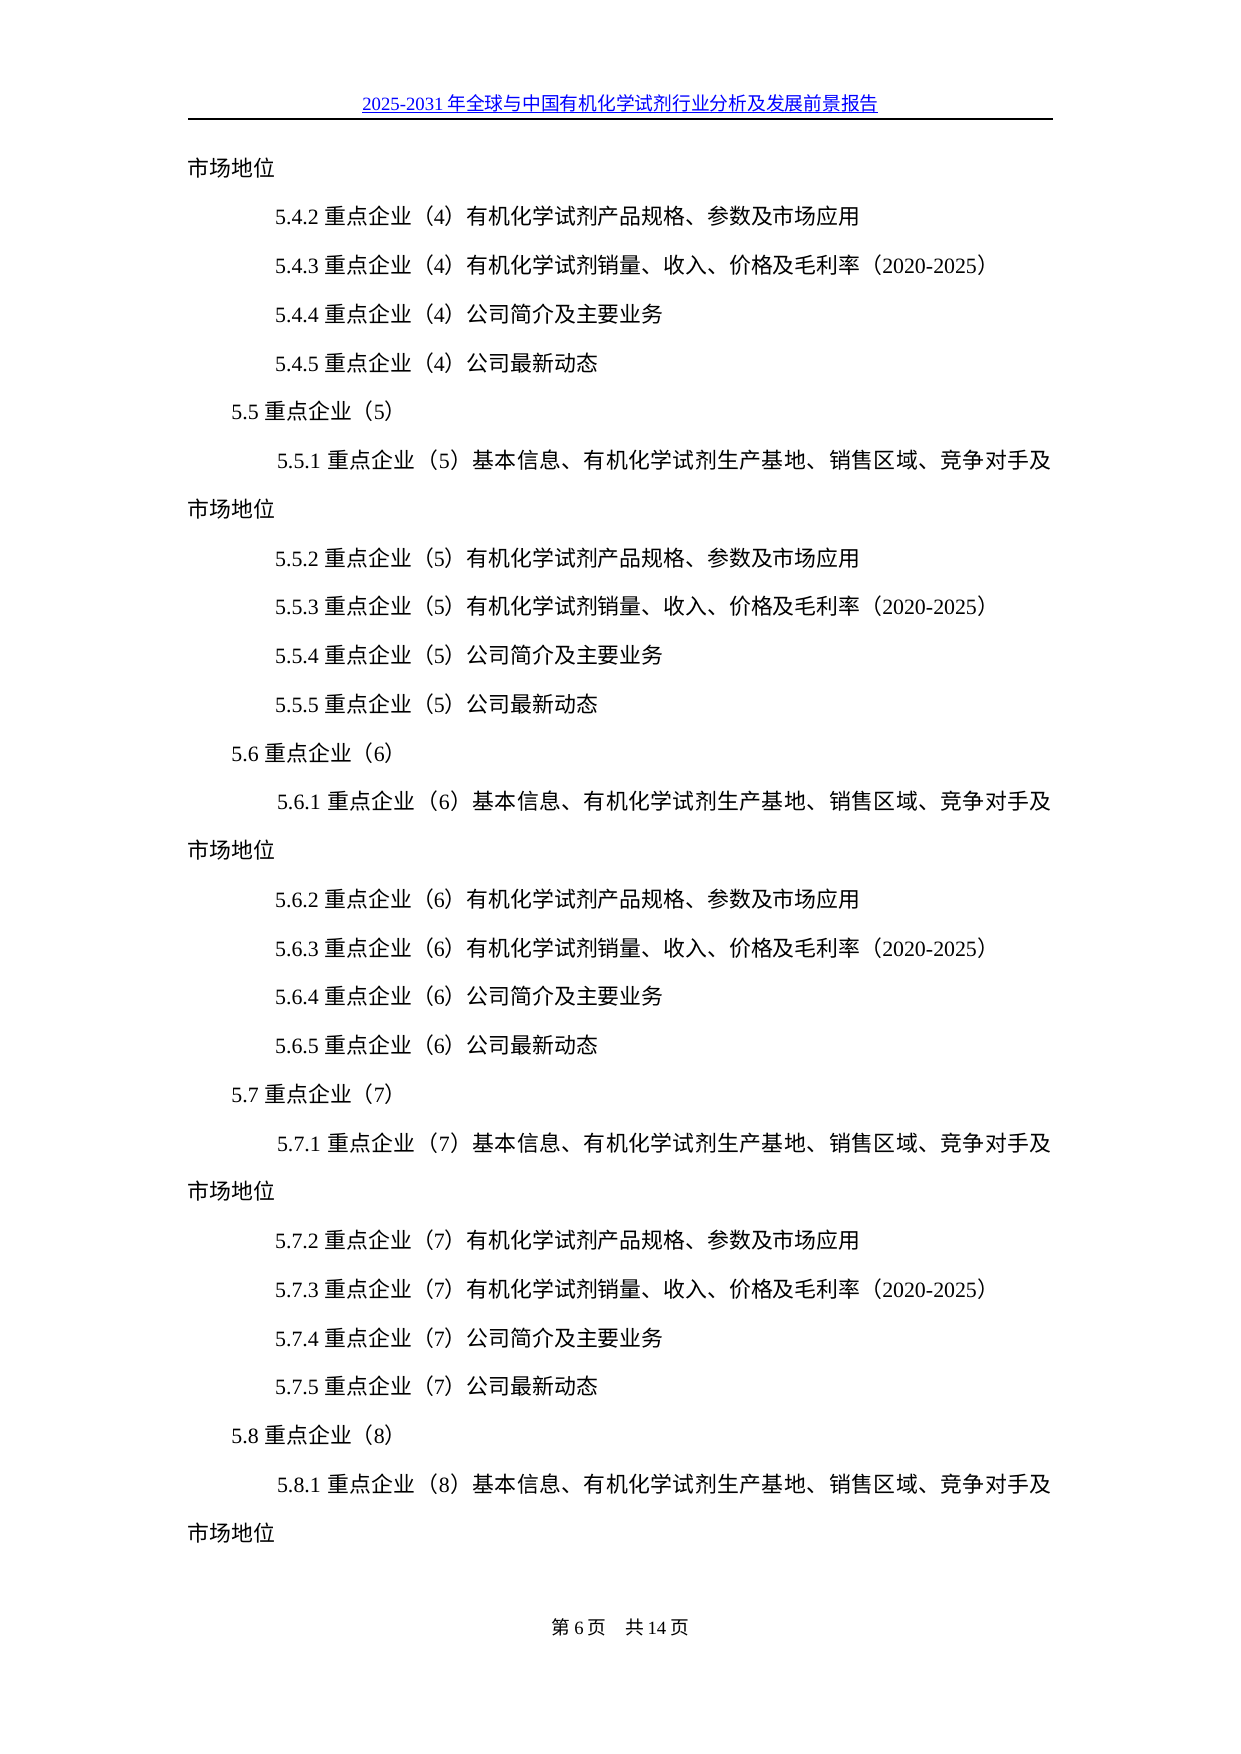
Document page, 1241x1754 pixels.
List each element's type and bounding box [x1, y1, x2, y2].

text [187, 150, 1053, 1548]
